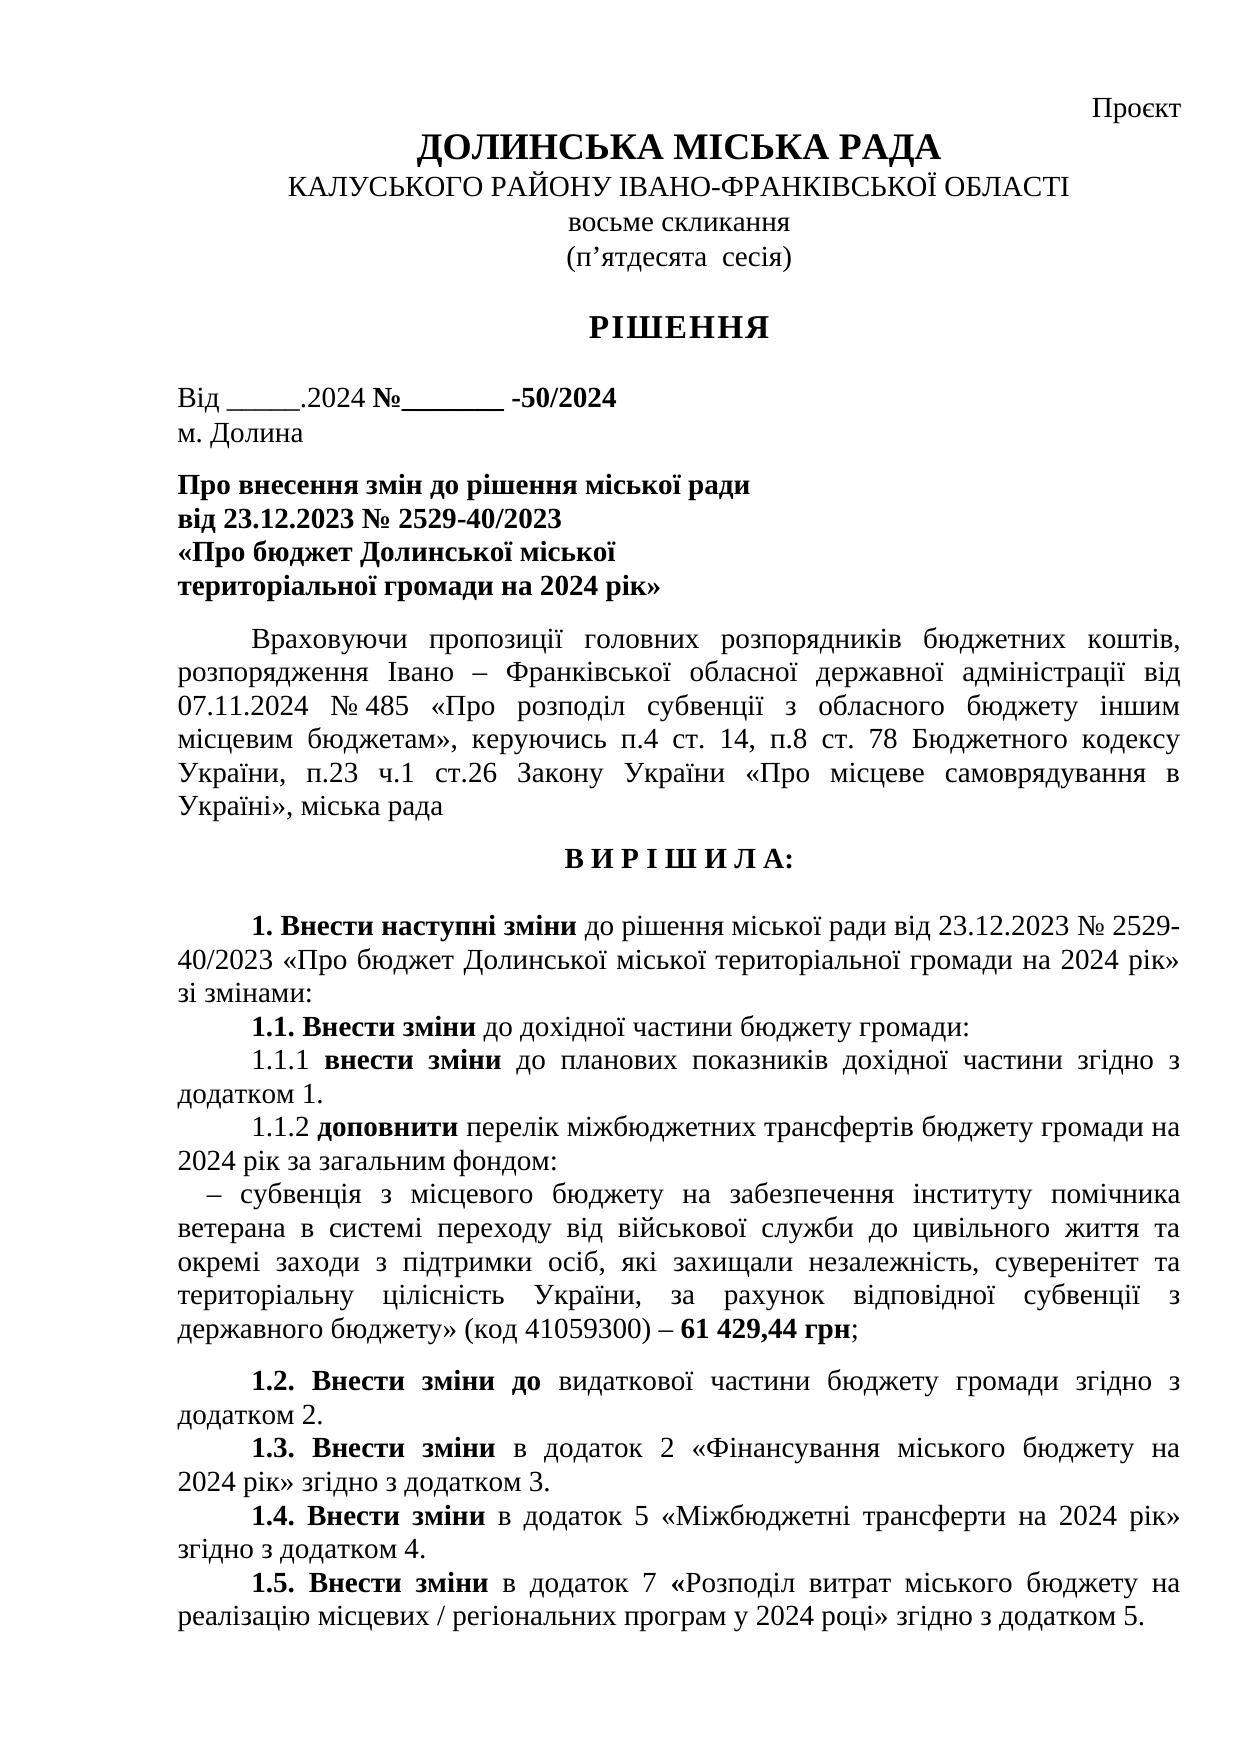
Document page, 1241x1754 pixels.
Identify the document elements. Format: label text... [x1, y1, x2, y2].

text – субвенція з місцевого бюджету на забезпечення інституту помічника ветерана в системі переходу від військової служби до цивільного життя та окремі заходи з підтримки осіб, які захищали незалежність, суверенітет та територіальну цілісність України, за рахунок відповідної субвенції з державного бюджету» (код 41059300) – 61 429,44 грн; [177, 1177, 1181, 1344]
text Долинська міська рада [177, 123, 1181, 168]
text Враховуючи пропозиції головних розпорядників бюджетних коштів, розпорядження Івано – Франківської обласної державної адміністрації від 07.11.2024 № 485 «Про розподіл субвенції з обласного бюджету іншим місцевим бюджетам», керуючись п.4 ст. 14, п.8 ст. 78 Бюджетного кодексу України, п.23 ч.1 ст.26 Закону України «Про місцеве самоврядування в Україні», міська рада [177, 621, 1181, 822]
text «Про бюджет Долинської міської [177, 534, 1181, 568]
text 1. Внести наступні зміни до рішення міської ради від 23.12.2023 № 2529- 40/2023 «Про бюджет Долинської міської територіальної громади на 2024 рік» зі змінами: [177, 908, 1181, 1009]
text 1.4. Внести зміни в додаток 5 «Міжбюджетні трансферти на 2024 рік» згідно з додатком 4. [177, 1498, 1181, 1565]
text Про внесення змін до рішення міської ради [177, 467, 1181, 501]
text м. Долина [177, 413, 1181, 448]
text 1.1.1 внести зміни до планових показників дохідної частини згідно з додатком 1. [177, 1042, 1181, 1109]
text В И Р І Ш И Л А: [177, 841, 1181, 875]
text восьме скликання [177, 203, 1181, 237]
text від 23.12.2023 № 2529-40/2023 [177, 501, 1181, 534]
text Калуського району Івано-Франківської області [177, 168, 1181, 203]
text 1.1.2 доповнити перелік міжбюджетних трансфертів бюджету громади на 2024 рік за загальним фондом: [177, 1109, 1181, 1177]
text Проєкт [177, 89, 1181, 123]
text 1.3. Внести зміни в додаток 2 «Фінансування міського бюджету на 2024 рік» згідно з додатком 3. [177, 1431, 1181, 1498]
text РІШЕННЯ [177, 306, 1181, 345]
text (п’ятдесята сесія) [177, 237, 1181, 272]
text 1.1. Внести зміни до дохідної частини бюджету громади: [177, 1009, 1181, 1042]
text 1.2. Внести зміни до видаткової частини бюджету громади згідно з додатком 2. [177, 1363, 1181, 1431]
text Від _____.2024 №_______ -50/2024 [177, 379, 1181, 413]
text 1.5. Внести зміни в додаток 7 «Розподіл витрат міського бюджету на реалізацію місцевих / регіональних програм у 2024 році» згідно з додатком 5. [177, 1565, 1181, 1632]
text територіальної громади на 2024 рік» [177, 568, 1181, 602]
